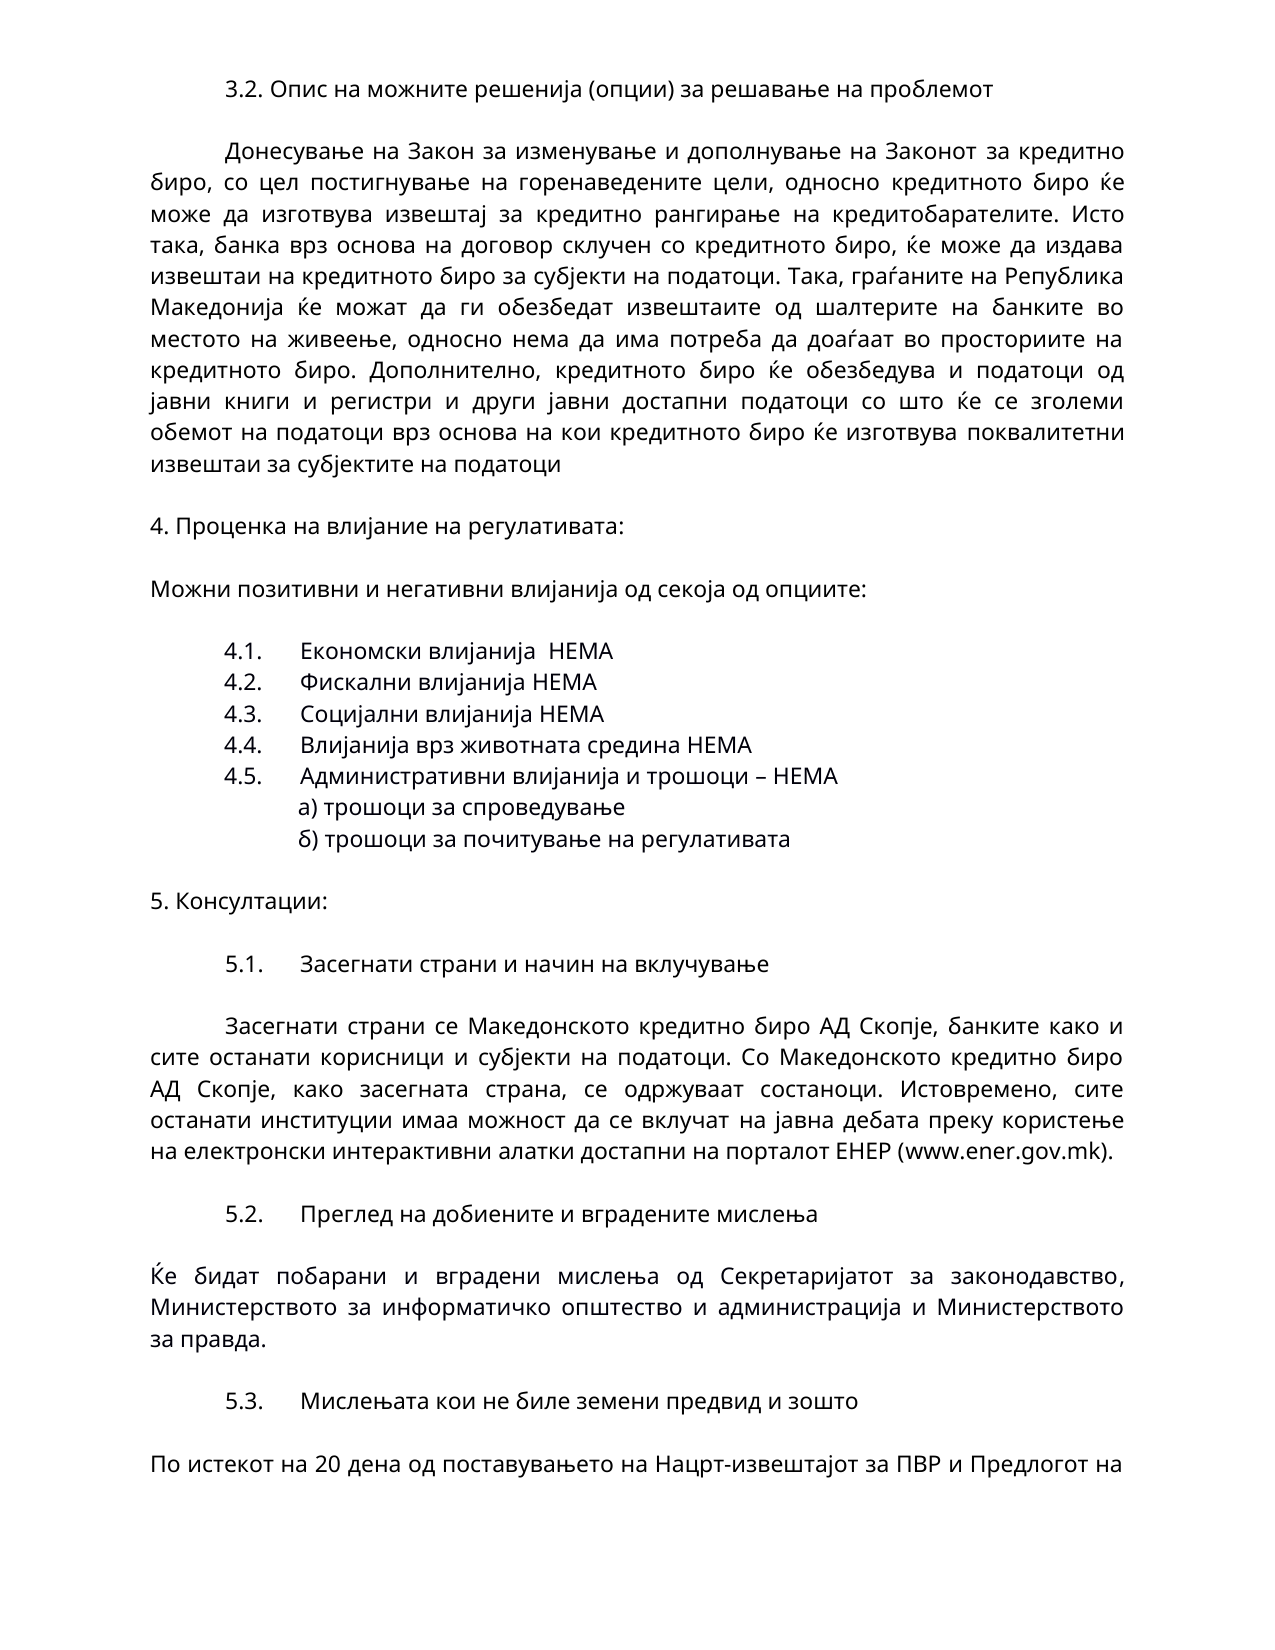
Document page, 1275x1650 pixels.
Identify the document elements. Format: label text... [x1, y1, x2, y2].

text Засегнати страни се Македонското кредитно биро АД Скопје, банките како и сите останати корисници и субјекти на податоци. Со Македонското кредитно биро АД Скопје, како засегната страна, се одржуваат состаноци. Истовремено, сите останати институции имаа можност да се вклучат на јавна дебата преку користење на електронски интерактивни алатки достапни на порталот ЕНЕР (www.ener.gov.mk). [150, 1010, 1125, 1166]
text 5.3. Мислењата кои не биле земени предвид и зошто [150, 1385, 1125, 1416]
text 3.2. Опис на можните решенија (опции) за решавање на проблемот [150, 73, 1125, 104]
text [150, 1448, 1125, 1479]
text Донесување на Закон за изменување и дополнување на Законот за кредитно биро, со цел постигнување на горенаведените цели, односно кредитното биро ќе може да изготвува извештај за кредитно рангирање на кредитобарателите. Исто така, банка врз основа на договор склучен со кредитното биро, ќе може да издава извештаи на кредитното биро за субјекти на податоци. Така, граѓаните на Република Македонија ќе можат да ги обезбедат извештаите од шалтерите на банките во местото на живеење, односно нема да има потреба да доаѓаат во просториите на кредитното биро. Дополнително, кредитното биро ќе обезбедува и податоци од јавни книги и регистри и други јавни достапни податоци со што ќе се зголеми обемот на податоци врз основа на кои кредитното биро ќе изготвува поквалитетни извештаи за субјектите на податоци [150, 135, 1125, 479]
text 5. Консултации: [150, 885, 1125, 916]
text 4.5. Административни влијанија и трошоци – НЕМА [150, 760, 1125, 791]
text 4.2. Фискални влијанија НЕМА [150, 666, 1125, 698]
text 4.4. Влијанија врз животната средина НЕМА [150, 729, 1125, 760]
text 4.1. Економски влијанија НЕМА [150, 635, 1125, 666]
text Ќе бидат побарани и вградени мислења од Секретаријатот за законодавство, Министерството за информатичко општество и администрација и Министерството за правда. [150, 1260, 1125, 1354]
text 5.1. Засегнати страни и начин на вклучување [150, 948, 1125, 979]
text 4. Проценка на влијание на регулативата: [150, 510, 1125, 541]
text б) трошоци за почитување на регулативата [150, 823, 1125, 854]
text а) трошоци за спроведување [150, 791, 1125, 823]
text 5.2. Преглед на добиените и вградените мислења [150, 1198, 1125, 1229]
text Можни позитивни и негативни влијанија од секоја од опциите: [150, 573, 1125, 604]
text 4.3. Социјални влијанија НЕМА [150, 698, 1125, 729]
